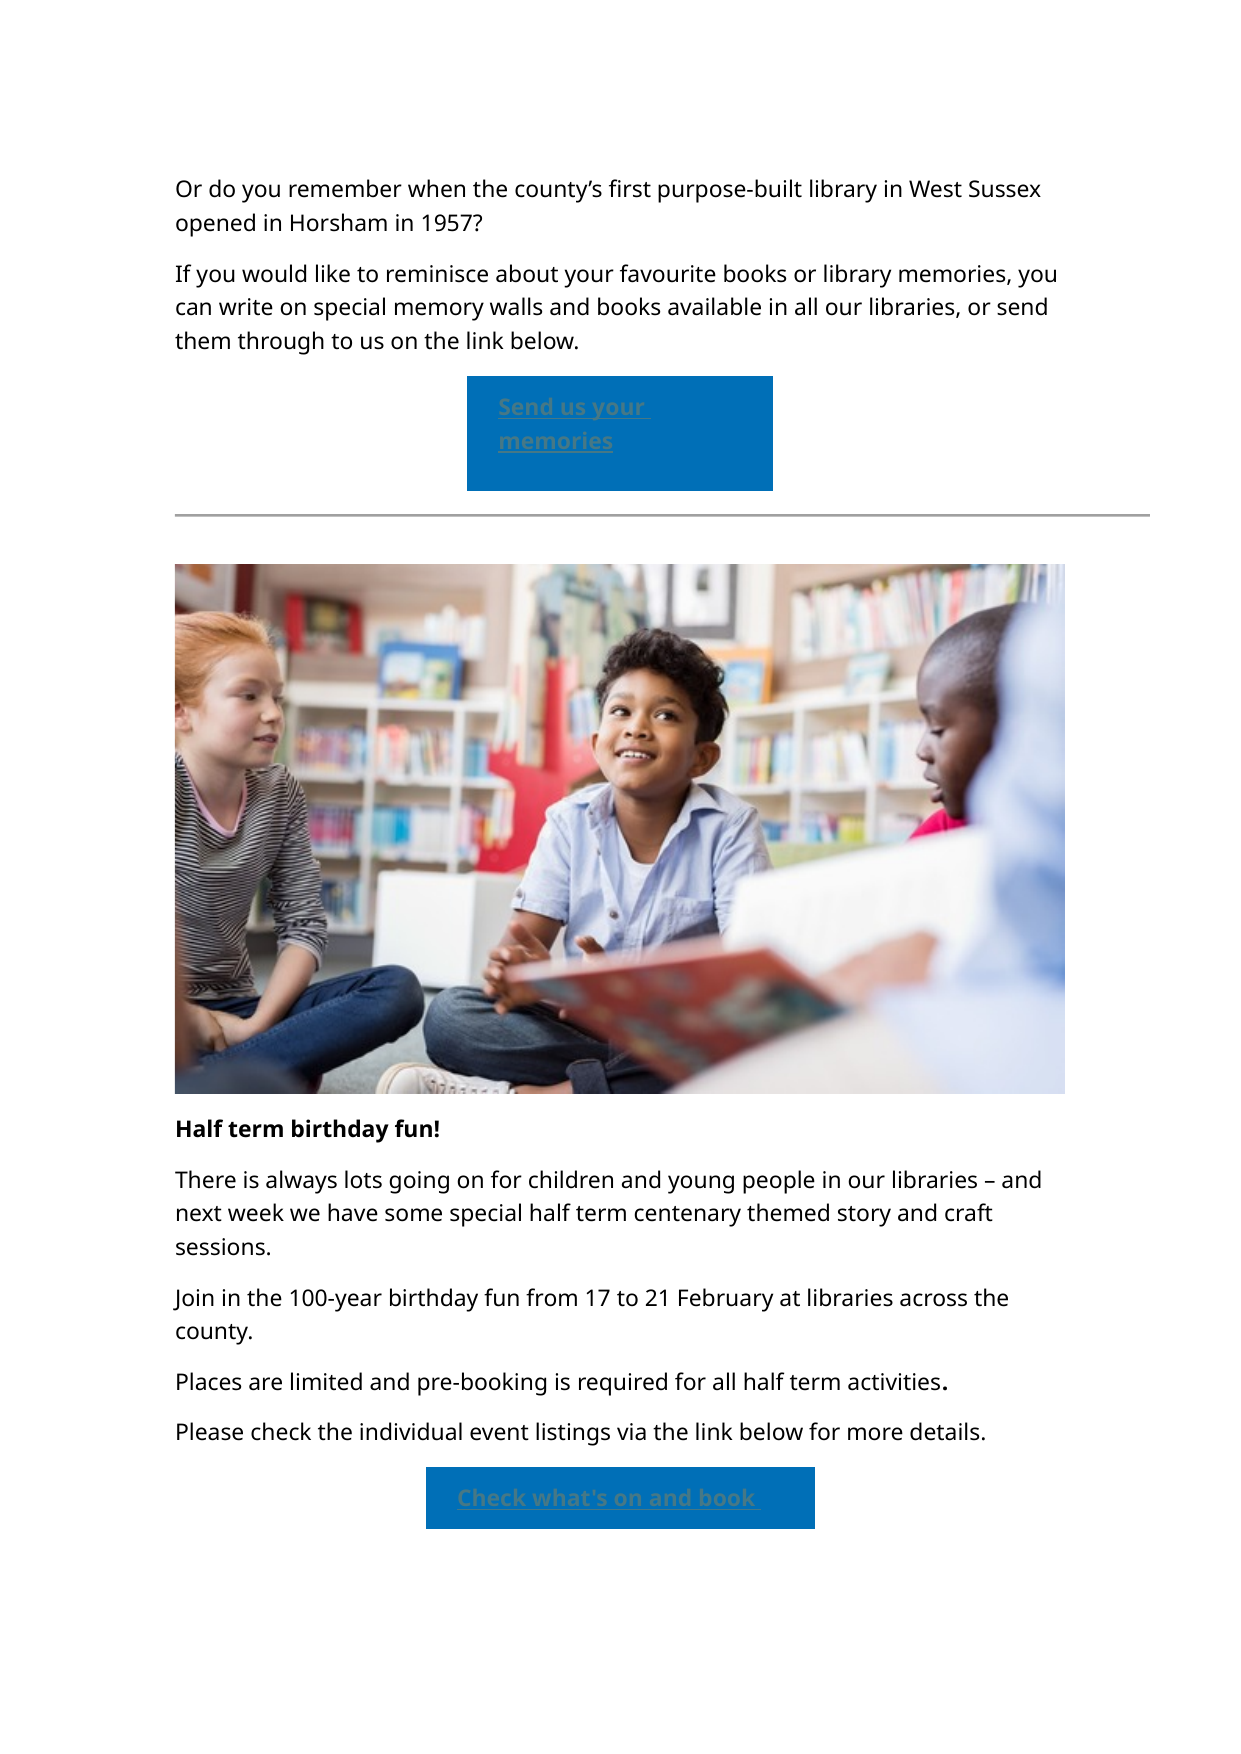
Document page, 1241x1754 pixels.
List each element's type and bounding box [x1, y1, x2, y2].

picture [174, 564, 1065, 1094]
